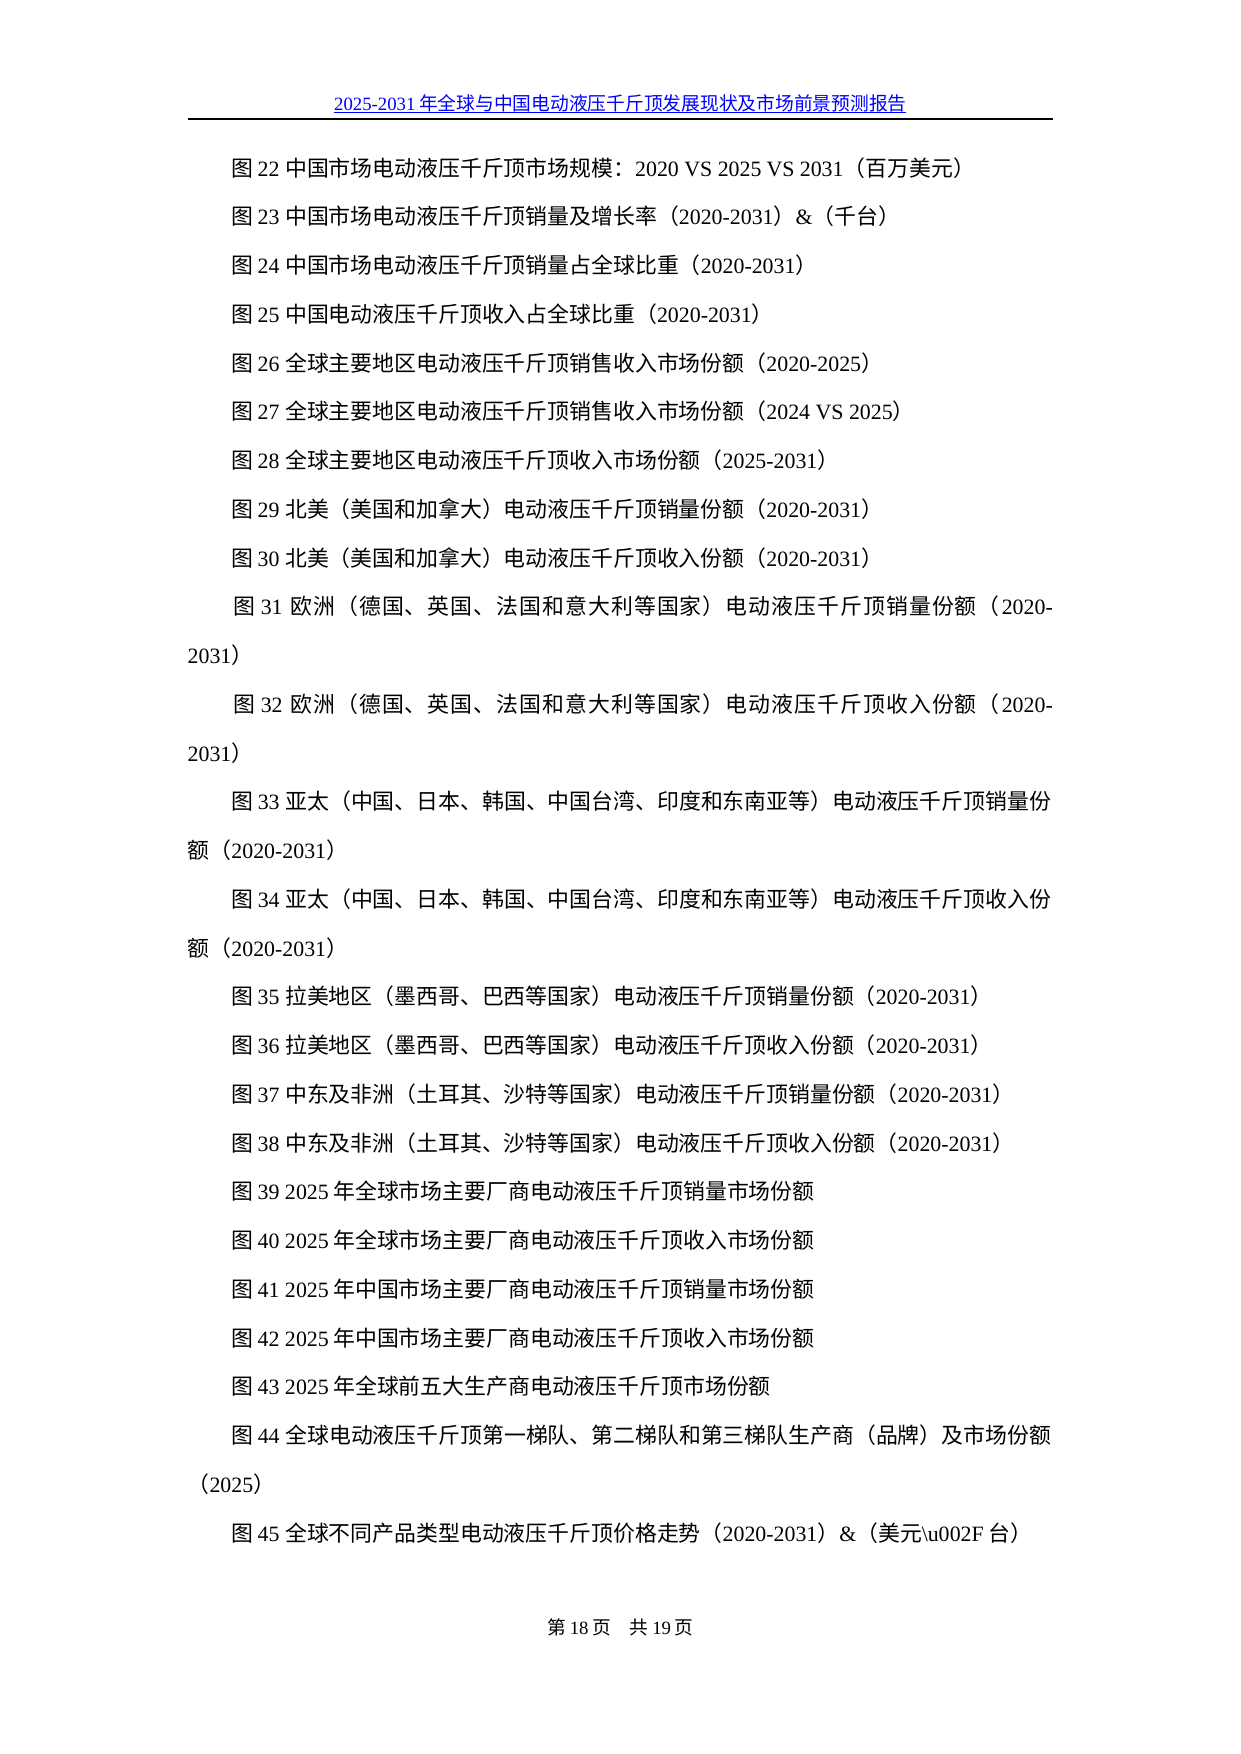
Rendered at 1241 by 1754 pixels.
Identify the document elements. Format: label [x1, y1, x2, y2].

text [187, 150, 1053, 1548]
